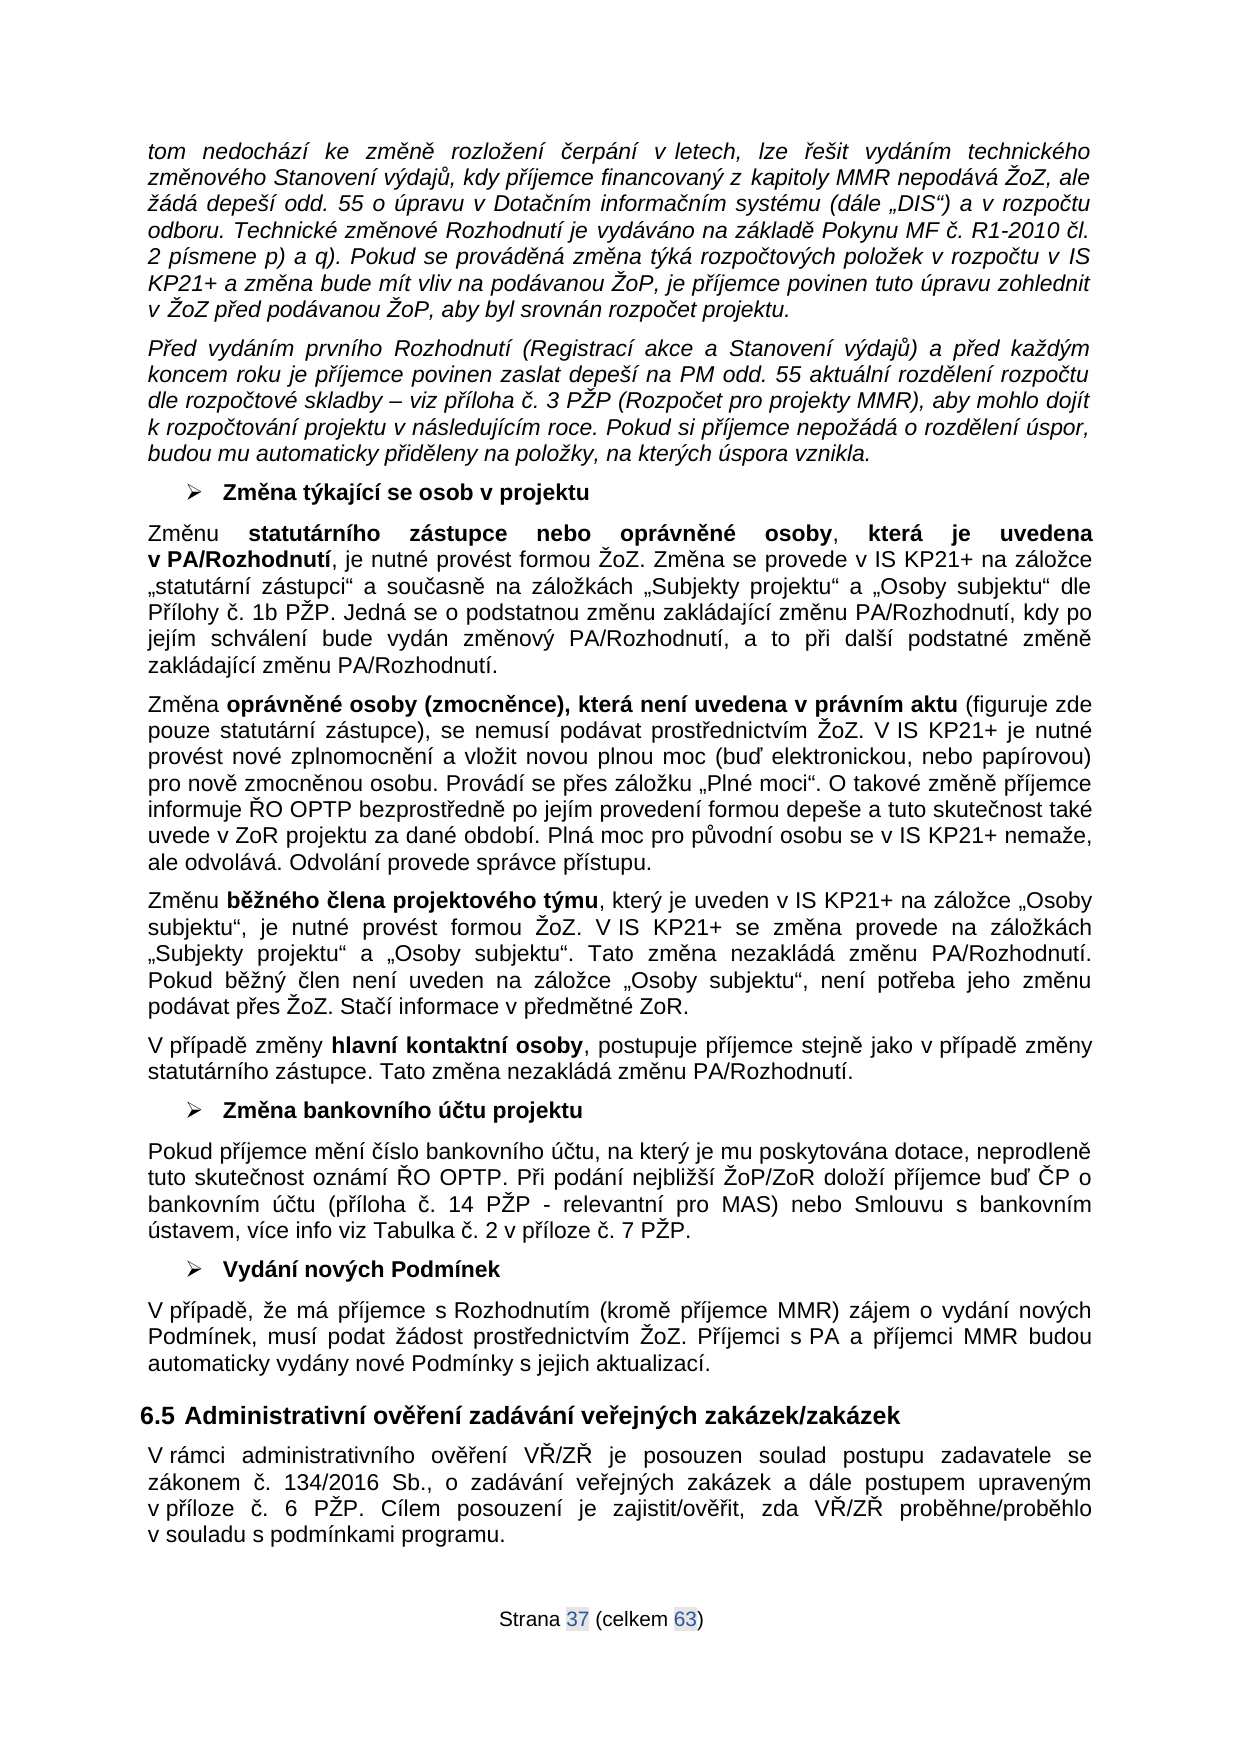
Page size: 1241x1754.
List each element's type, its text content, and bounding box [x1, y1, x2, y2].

text Změnu statutárního zástupce nebo oprávněné osoby, která je uvedena v PA/Rozhodnutí, je nutné provést formou ŽoZ. Změna se provede v IS KP21+ na záložce „statutární zástupci“ a současně na záložkách „Subjekty projektu“ a „Osoby subjektu“ dle Přílohy č. 1b PŽP. Jedná se o podstatnou změnu zakládající změnu PA/Rozhodnutí, kdy po jejím schválení bude vydán změnový PA/Rozhodnutí, a to při další podstatné změně zakládající změnu PA/Rozhodnutí. [148, 520, 1092, 678]
text V případě změny hlavní kontaktní osoby, postupuje příjemce stejně jako v případě změny statutárního zástupce. Tato změna nezakládá změnu PA/Rozhodnutí. [148, 1032, 1092, 1084]
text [148, 138, 1092, 322]
text V rámci administrativního ověření VŘ/ZŘ je posouzen soulad postupu zadavatele se zákonem č. 134/2016 Sb., o zadávání veřejných zakázek a dále postupem upraveným v příloze č. 6 PŽP. Cílem posouzení je zajistit/ověřit, zda VŘ/ZŘ proběhne/proběhlo v souladu s podmínkami programu. [148, 1442, 1092, 1547]
text V případě, že má příjemce s Rozhodnutím (kromě příjemce MMR) zájem o vydání nových Podmínek, musí podat žádost prostřednictvím ŽoZ. Příjemci s PA a příjemci MMR budou automaticky vydány nové Podmínky s jejich aktualizací. [148, 1297, 1092, 1376]
list Změna bankovního účtu projektu [185, 1097, 1092, 1123]
text Změna oprávněné osoby (zmocněnce), která není uvedena v právním aktu (figuruje zde pouze statutární zástupce), se nemusí podávat prostřednictvím ŽoZ. V IS KP21+ je nutné provést nové zplnomocnění a vložit novou plnou moc (buď elektronickou, nebo papírovou) pro nově zmocněnou osobu. Provádí se přes záložku „Plné moci“. O takové změně příjemce informuje ŘO OPTP bezprostředně po jejím provedení formou depeše a tuto skutečnost také uvede v ZoR projektu za dané období. Plná moc pro původní osobu se v IS KP21+ nemaže, ale odvolává. Odvolání provede správce přístupu. [148, 691, 1092, 875]
list Změna týkající se osob v projektu [185, 479, 1092, 505]
text Změnu běžného člena projektového týmu, který je uveden v IS KP21+ na záložce „Osoby subjektu“, je nutné provést formou ŽoZ. V IS KP21+ se změna provede na záložkách „Subjekty projektu“ a „Osoby subjektu“. Tato změna nezakládá změnu PA/Rozhodnutí. Pokud běžný člen není uveden na záložce „Osoby subjektu“, není potřeba jeho změnu podávat přes ŽoZ. Stačí informace v předmětné ZoR. [148, 887, 1092, 1019]
text Před vydáním prvního Rozhodnutí (Registrací akce a Stanovení výdajů) a před každým koncem roku je příjemce povinen zaslat depeší na PM odd. 55 aktuální rozdělení rozpočtu dle rozpočtové skladby – viz příloha č. 3 PŽP (Rozpočet pro projekty MMR), aby mohlo dojít k rozpočtování projektu v následujícím roce. Pokud si příjemce nepožádá o rozdělení úspor, budou mu automaticky přiděleny na položky, na kterých úspora vznikla. [148, 335, 1092, 466]
text Pokud příjemce mění číslo bankovního účtu, na který je mu poskytována dotace, neprodleně tuto skutečnost oznámí ŘO OPTP. Při podání nejbližší ŽoP/ZoR doloží příjemce buď ČP o bankovním účtu (příloha č. 14 PŽP - relevantní pro MAS) nebo Smlouvu s bankovním ústavem, více info viz Tabulka č. 2 v příloze č. 7 PŽP. [148, 1138, 1092, 1243]
list Vydání nových Podmínek [185, 1256, 1092, 1282]
text Administrativní ověření zadávání veřejných zakázek/zakázek [140, 1401, 1092, 1429]
